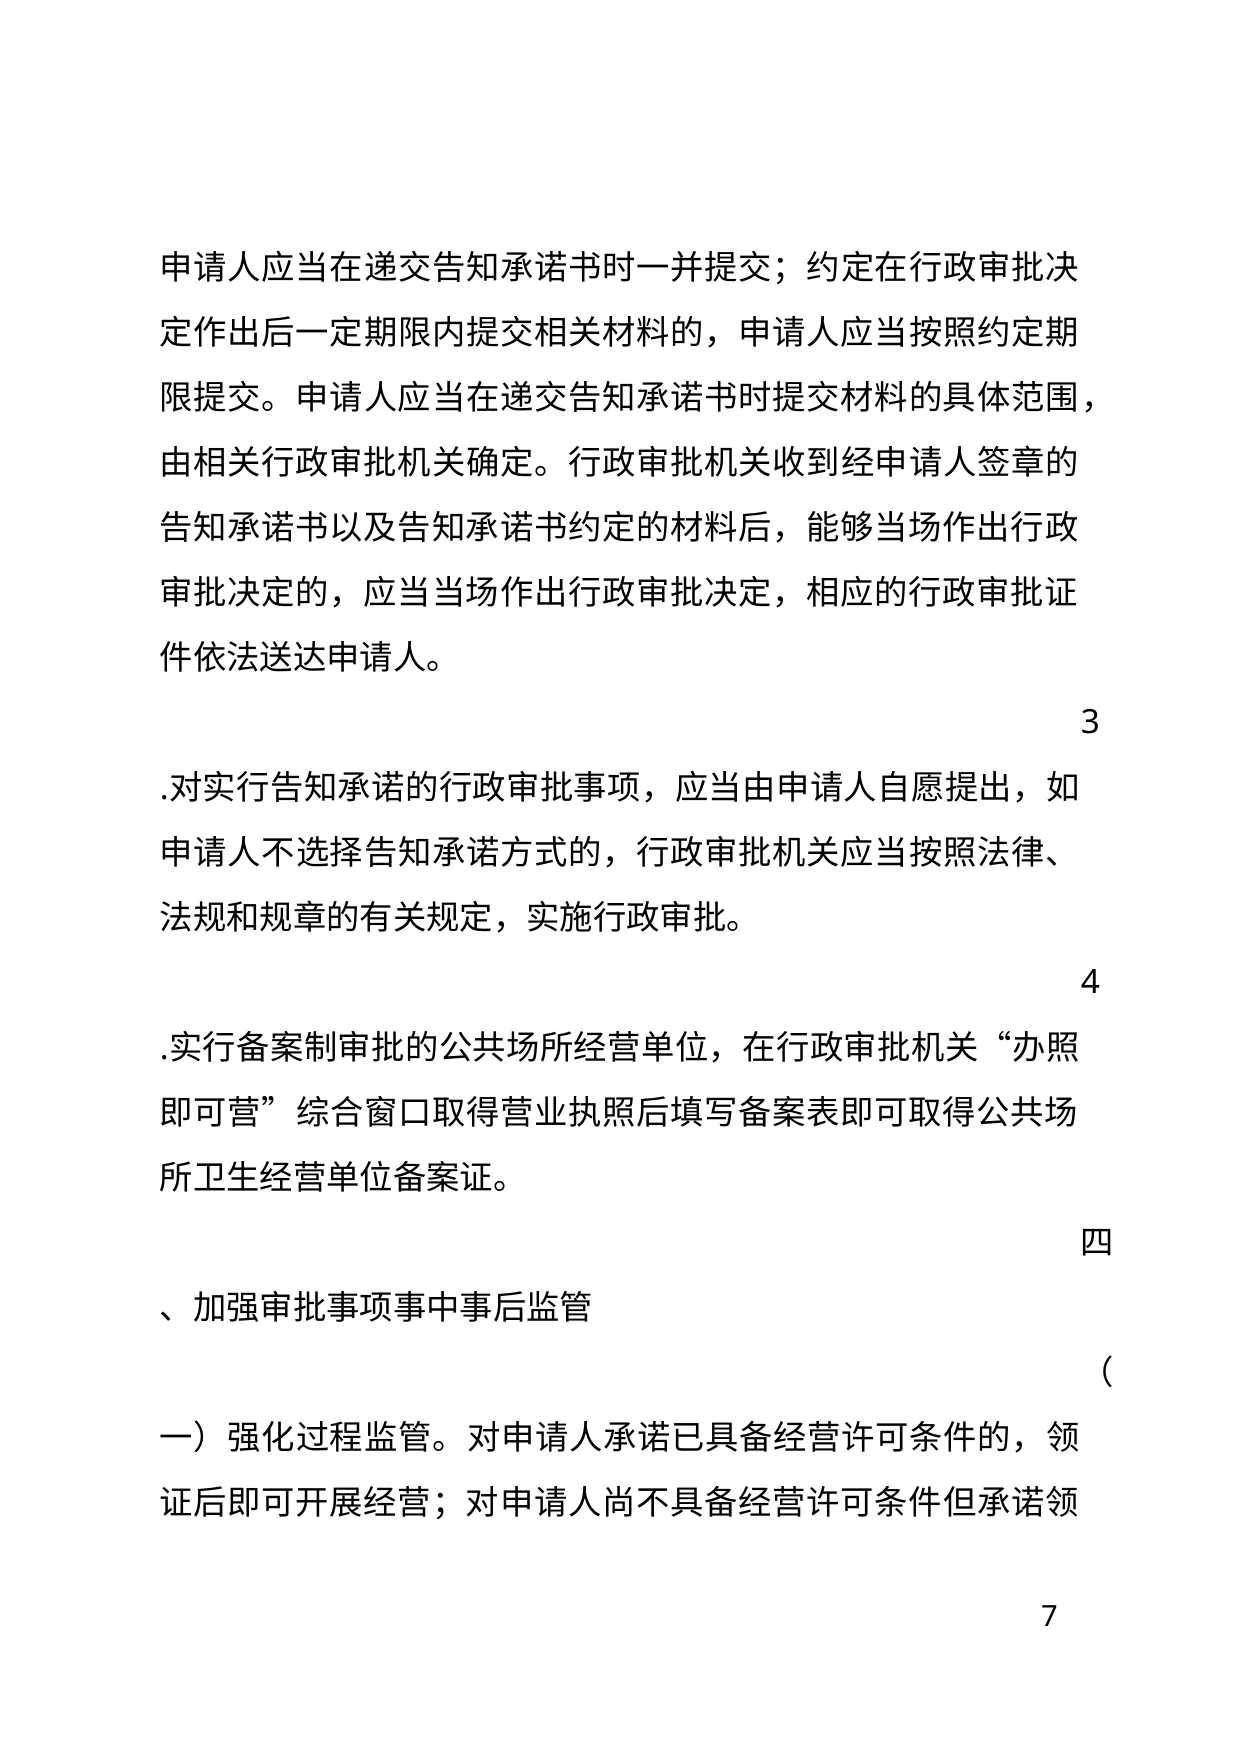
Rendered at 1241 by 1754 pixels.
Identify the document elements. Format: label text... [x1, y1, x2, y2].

text 4.实行备案制审批的公共场所经营单位，在行政审批机关“办照即可营”综合窗口取得营业执照后填写备案表即可取得公共场所卫生经营单位备案证。 [159, 948, 1081, 1208]
text 四、加强审批事项事中事后监管 [159, 1208, 1081, 1338]
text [159, 1338, 1081, 1533]
text 3.对实行告知承诺的行政审批事项，应当由申请人自愿提出，如申请人不选择告知承诺方式的，行政审批机关应当按照法律、法规和规章的有关规定，实施行政审批。 [159, 688, 1081, 948]
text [159, 233, 1081, 688]
